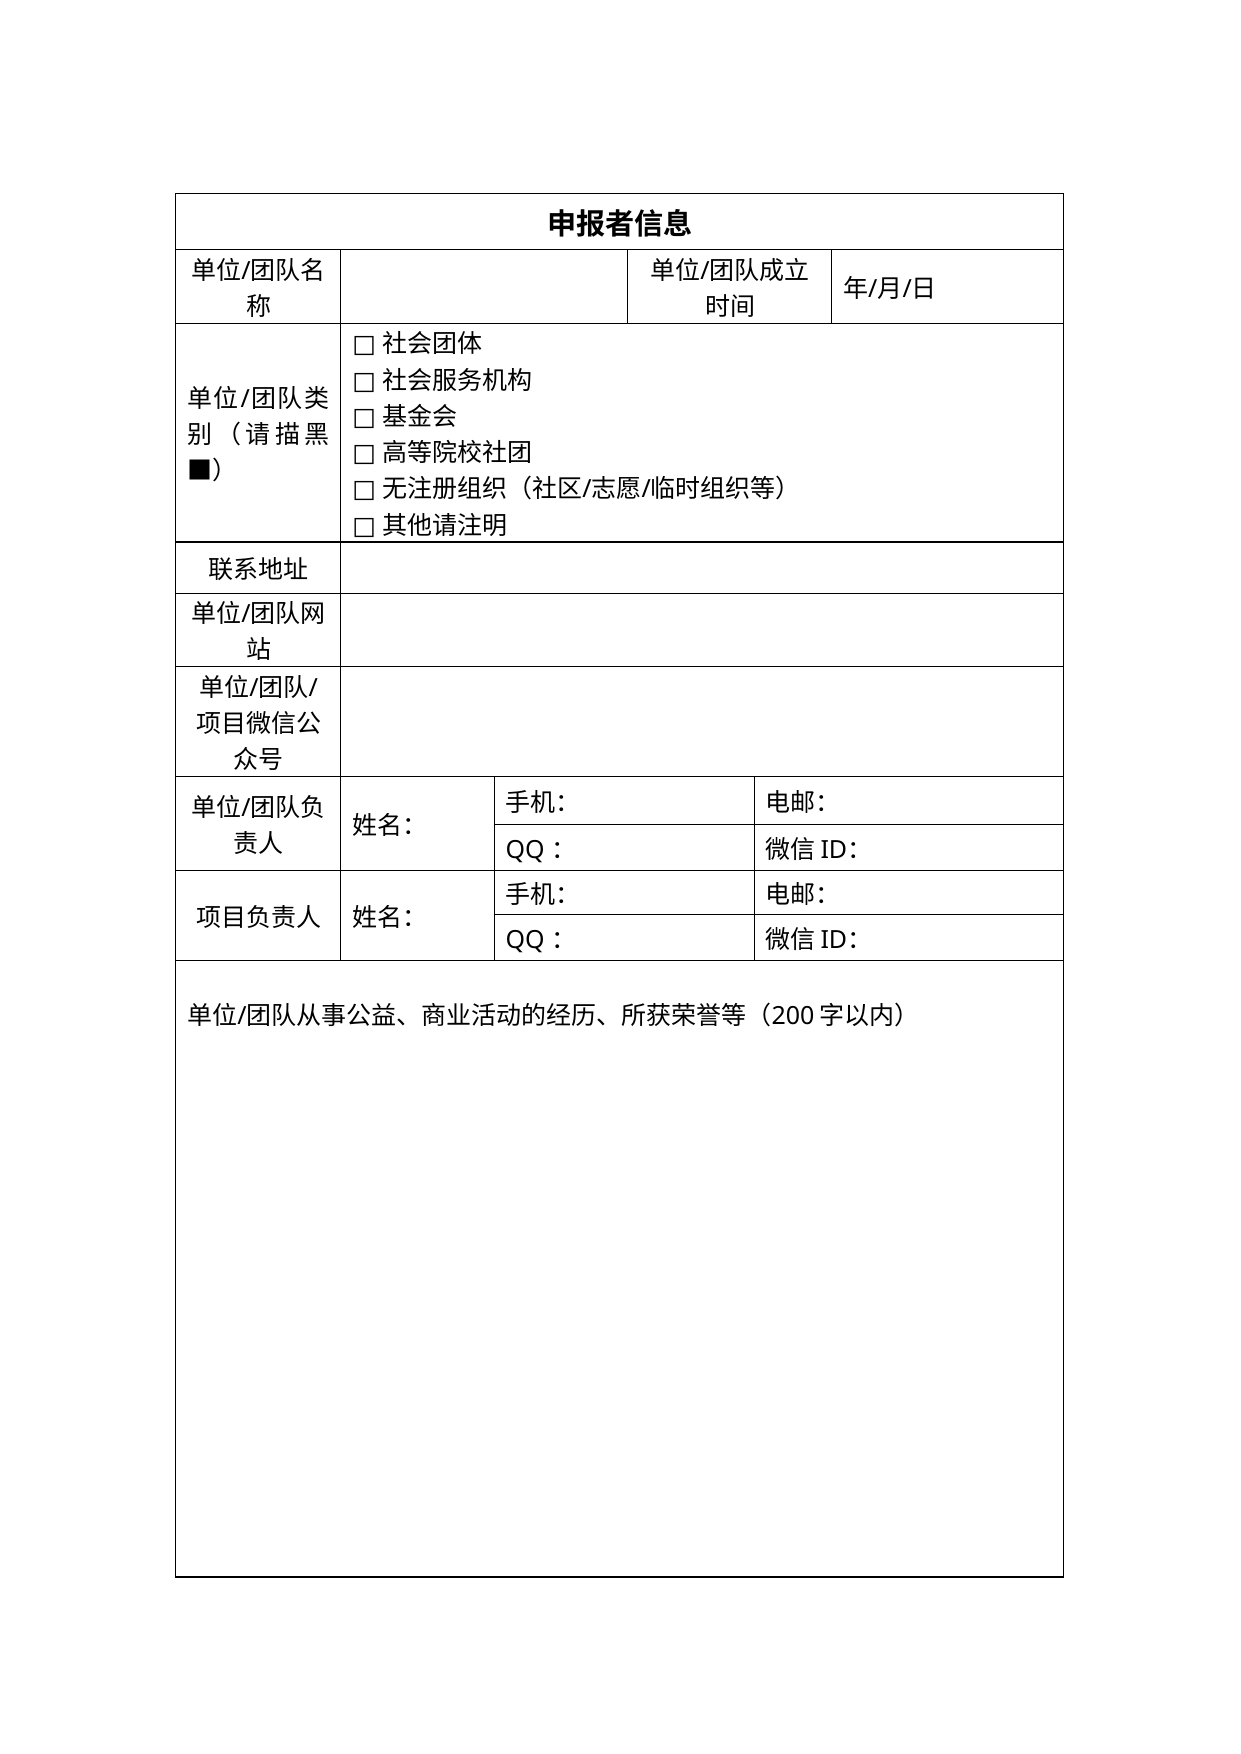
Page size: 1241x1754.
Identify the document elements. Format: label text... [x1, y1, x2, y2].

table_cell 单位/团队网站 [176, 594, 340, 666]
table_cell 姓名： [341, 871, 494, 960]
table_cell 单位/团队从事公益、商业活动的经历、所获荣誉等（200字以内） [176, 961, 1063, 1576]
table_cell QQ ： [495, 915, 754, 960]
table_cell 单位/团队/项目微信公众号 [176, 667, 340, 776]
table_cell 单位/团队名称 [176, 250, 340, 323]
table_cell 微信ID： [755, 915, 1063, 960]
table_cell □ 社会团体 □ 社会服务机构 □ 基金会 □ 高等院校社团 □ 无注册组织（社区/志愿/临时组织等） □ 其他请注明 [341, 324, 1063, 541]
table_cell 项目负责人 [176, 871, 340, 960]
table_cell 微信ID： [755, 825, 1063, 870]
table_cell 电邮： [755, 777, 1063, 824]
table_cell 手机： [495, 777, 754, 824]
table_header 申报者信息 [176, 194, 1063, 249]
table_cell 手机： [495, 871, 754, 914]
table_cell 姓名： [341, 777, 494, 870]
table_cell 年/月/日 [832, 250, 1063, 323]
table_cell [341, 543, 1063, 593]
table_cell 联系地址 [176, 543, 340, 593]
table_cell 单位/团队负责人 [176, 777, 340, 870]
table_cell [341, 667, 1063, 776]
table_cell 单位/团队类别（请描黑■） [176, 324, 340, 541]
table_cell 电邮： [755, 871, 1063, 914]
table_cell [341, 594, 1063, 666]
table_cell QQ ： [495, 825, 754, 870]
table_cell 单位/团队成立时间 [628, 250, 831, 323]
table_cell [341, 250, 627, 323]
